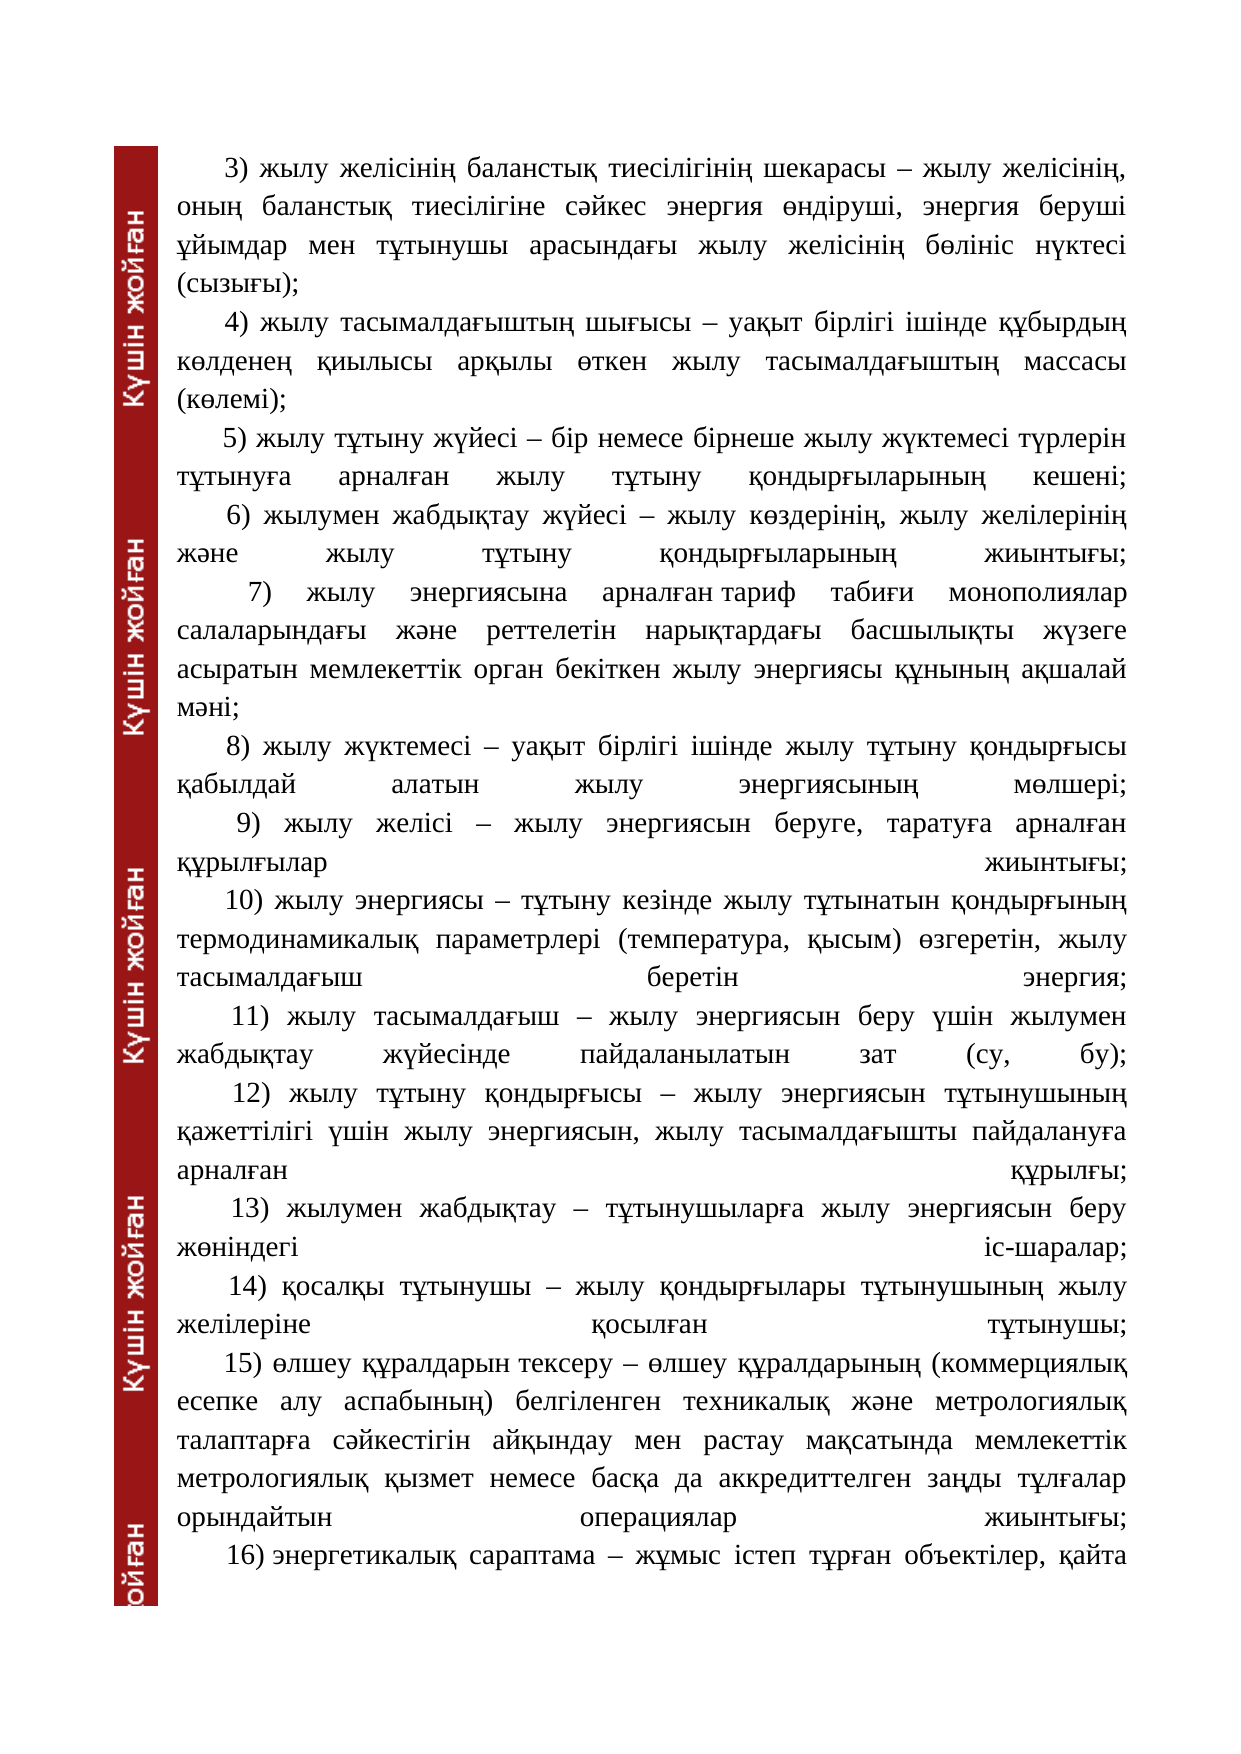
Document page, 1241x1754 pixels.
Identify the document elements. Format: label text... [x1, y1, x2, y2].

picture [114, 1571, 158, 1606]
picture [114, 146, 158, 150]
